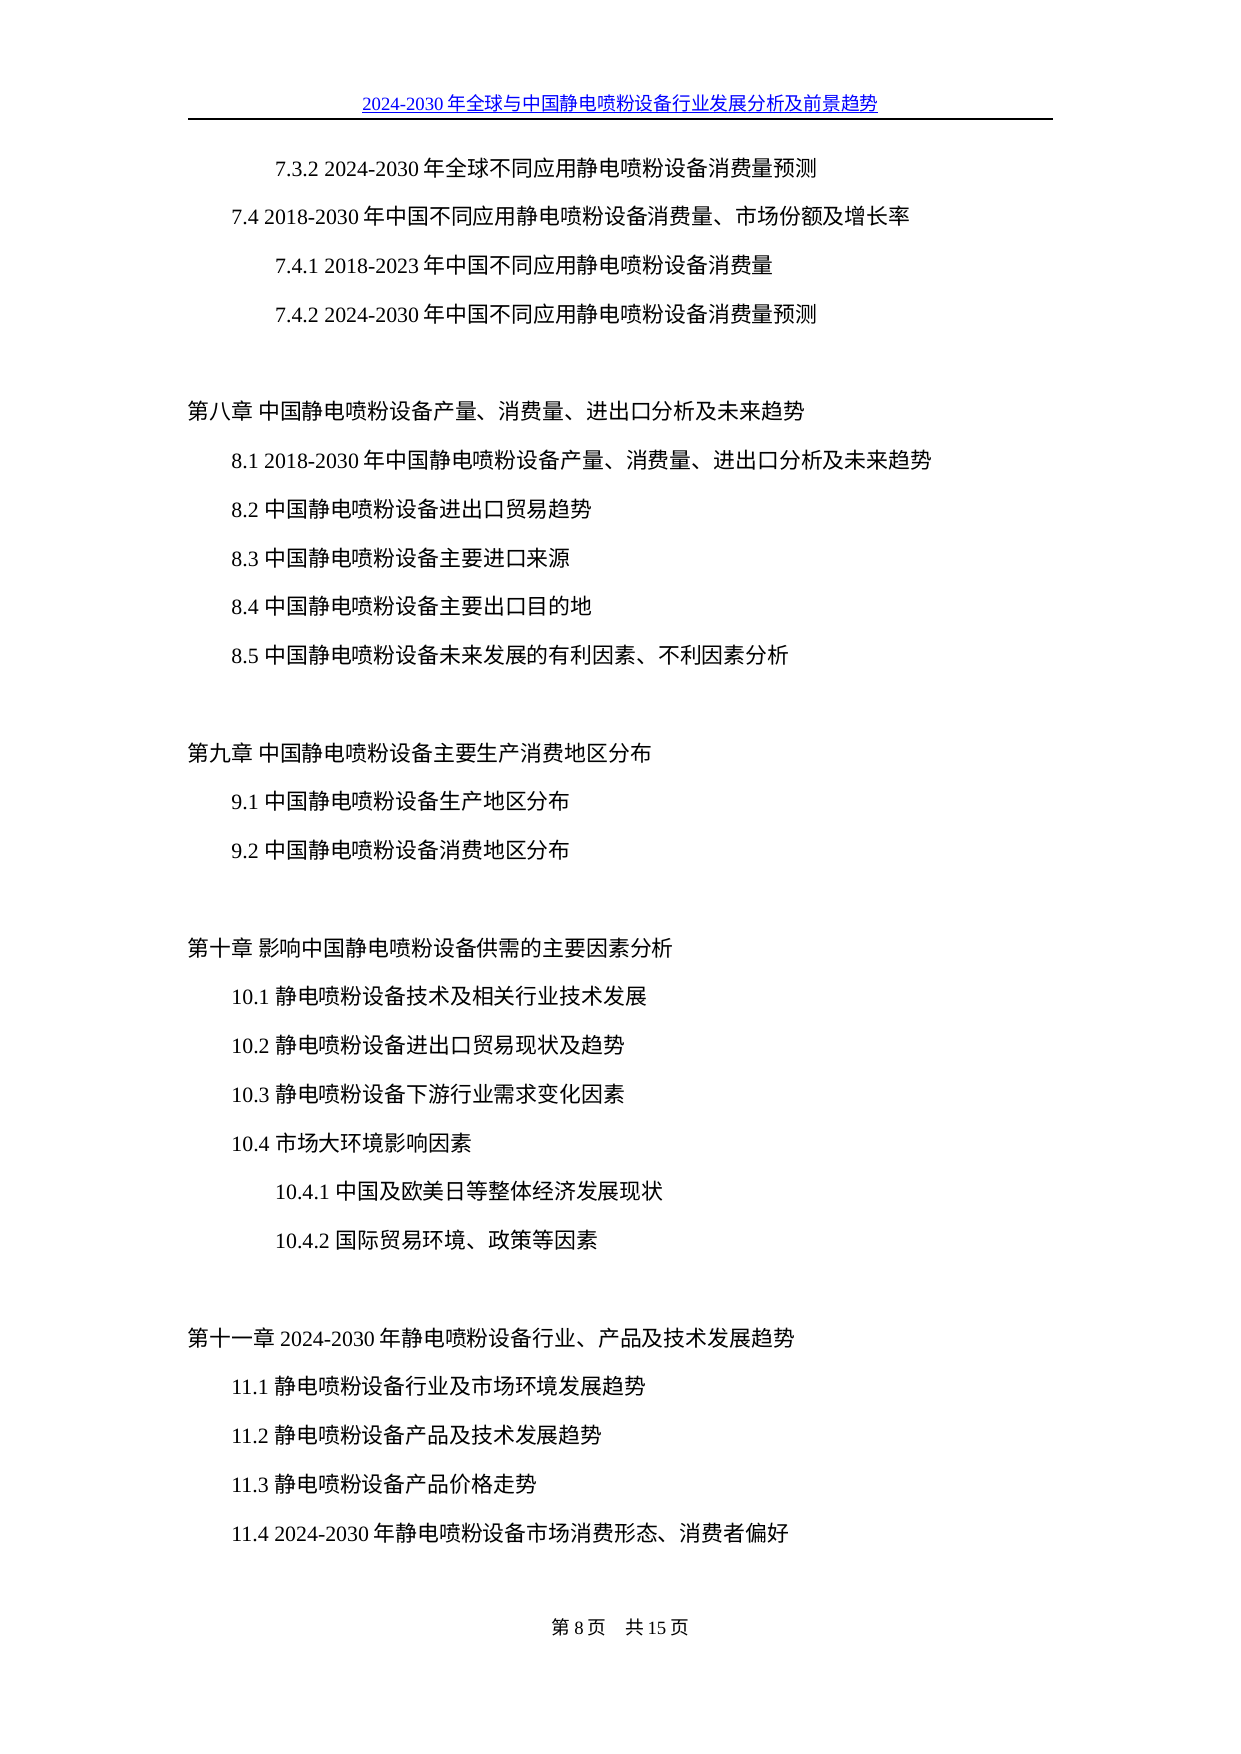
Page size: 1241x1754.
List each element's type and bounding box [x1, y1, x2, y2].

text [187, 150, 1053, 1548]
